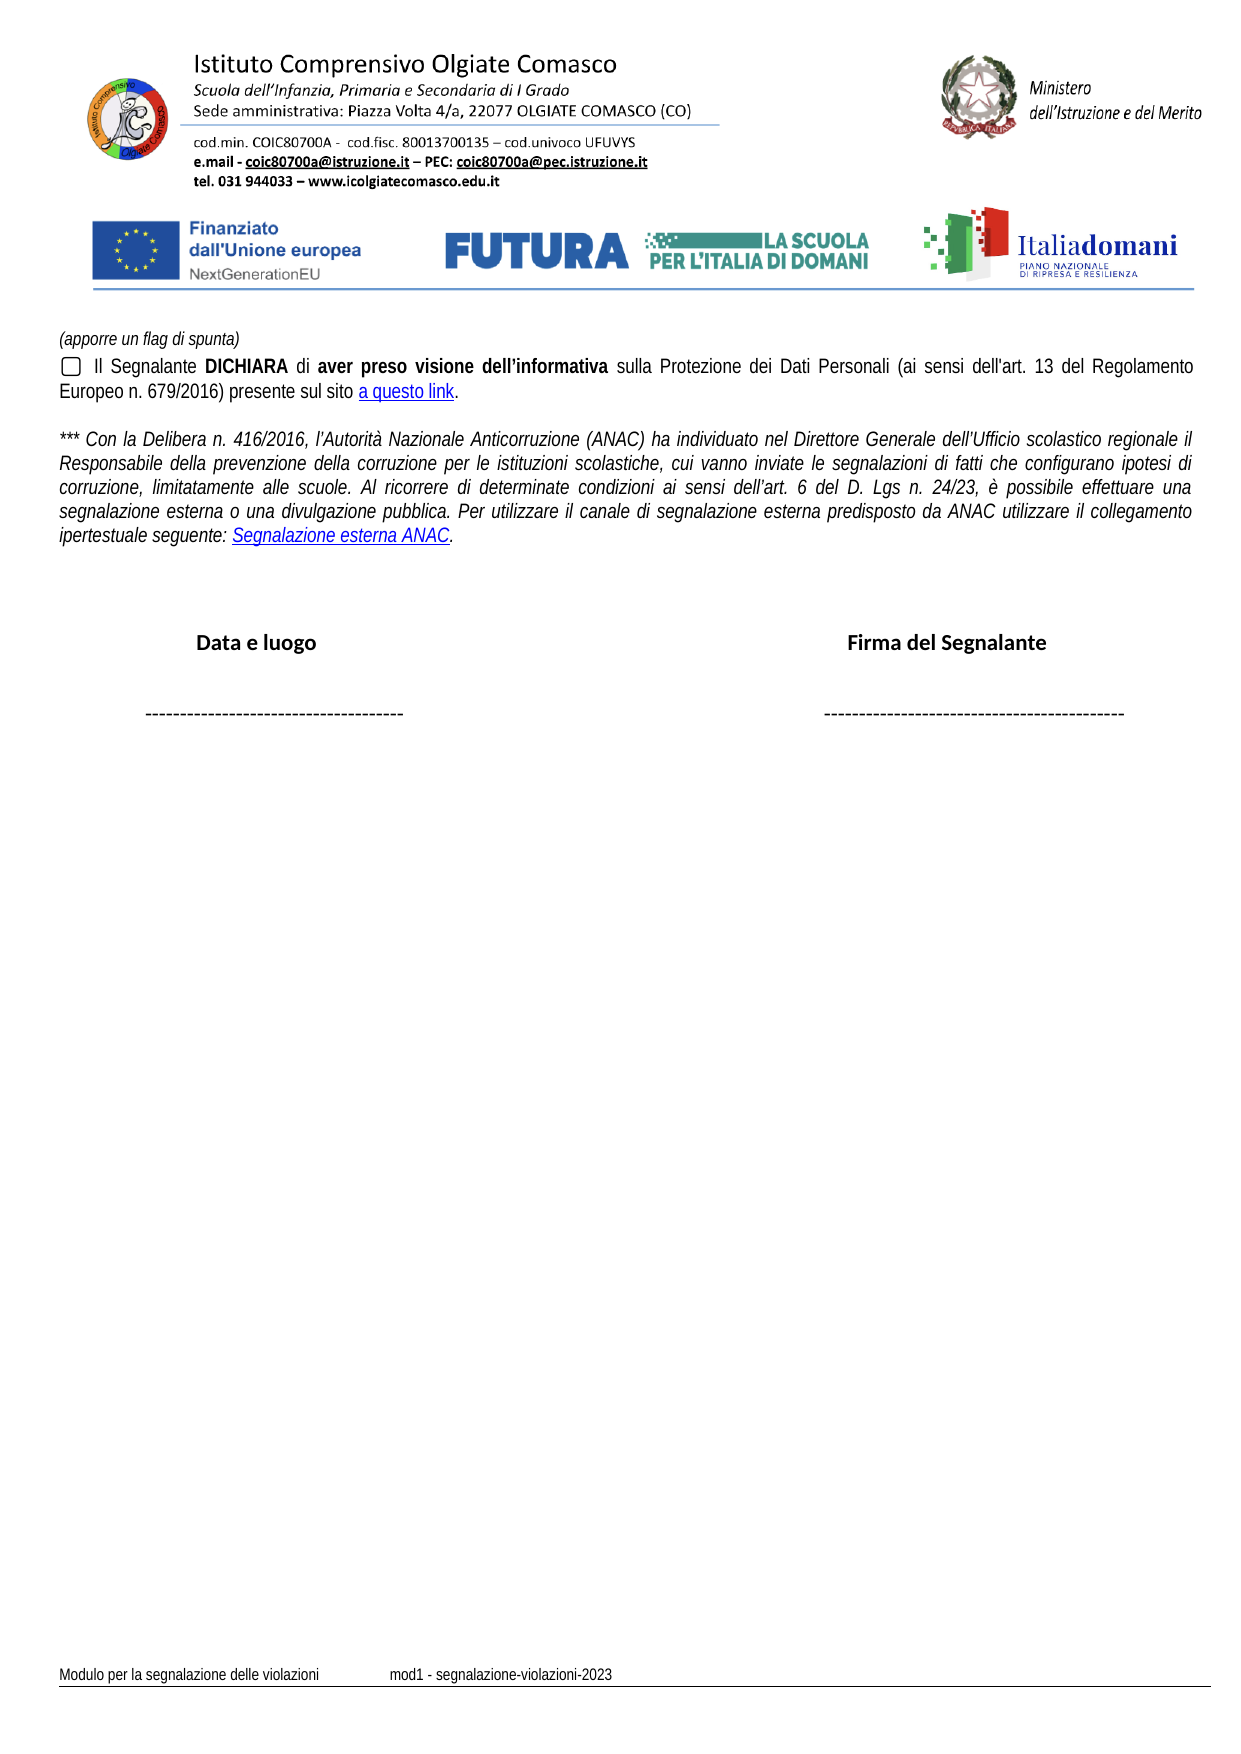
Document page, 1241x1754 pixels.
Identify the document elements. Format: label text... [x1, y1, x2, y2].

picture [59, 42, 1211, 300]
table_cell ------------------------------------------- [635, 690, 1136, 760]
table_cell ------------------------------------- [134, 690, 635, 760]
text (apporre un flag di spunta) [59, 328, 1196, 349]
table_header Firma del Segnalante [635, 619, 1136, 689]
table_header Data e luogo [134, 619, 635, 689]
text ▢ Il Segnalante DICHIARA di aver preso visione dell’informativa sulla Protezione dei Dati Personali (ai sensi dell'art. 13 del Regolamento Europeo n. 679/2016) presente sul sito a questo link. [59, 349, 1196, 403]
text *** Con la Delibera n. 416/2016, l’Autorità Nazionale Anticorruzione (ANAC) ha individuato nel Direttore Generale dell’Ufficio scolastico regionale il Responsabile della prevenzione della corruzione per le istituzioni scolastiche, cui vanno inviate le segnalazioni di fatti che configurano ipotesi di corruzione, limitatamente alle scuole. Al ricorrere di determinate condizioni ai sensi dell’art. 6 del D. Lgs n. 24/23, è possibile effettuare una segnalazione esterna o una divulgazione pubblica. Per utilizzare il canale di segnalazione esterna predisposto da ANAC utilizzare il collegamento ipertestuale seguente: Segnalazione esterna ANAC. [59, 427, 1196, 547]
